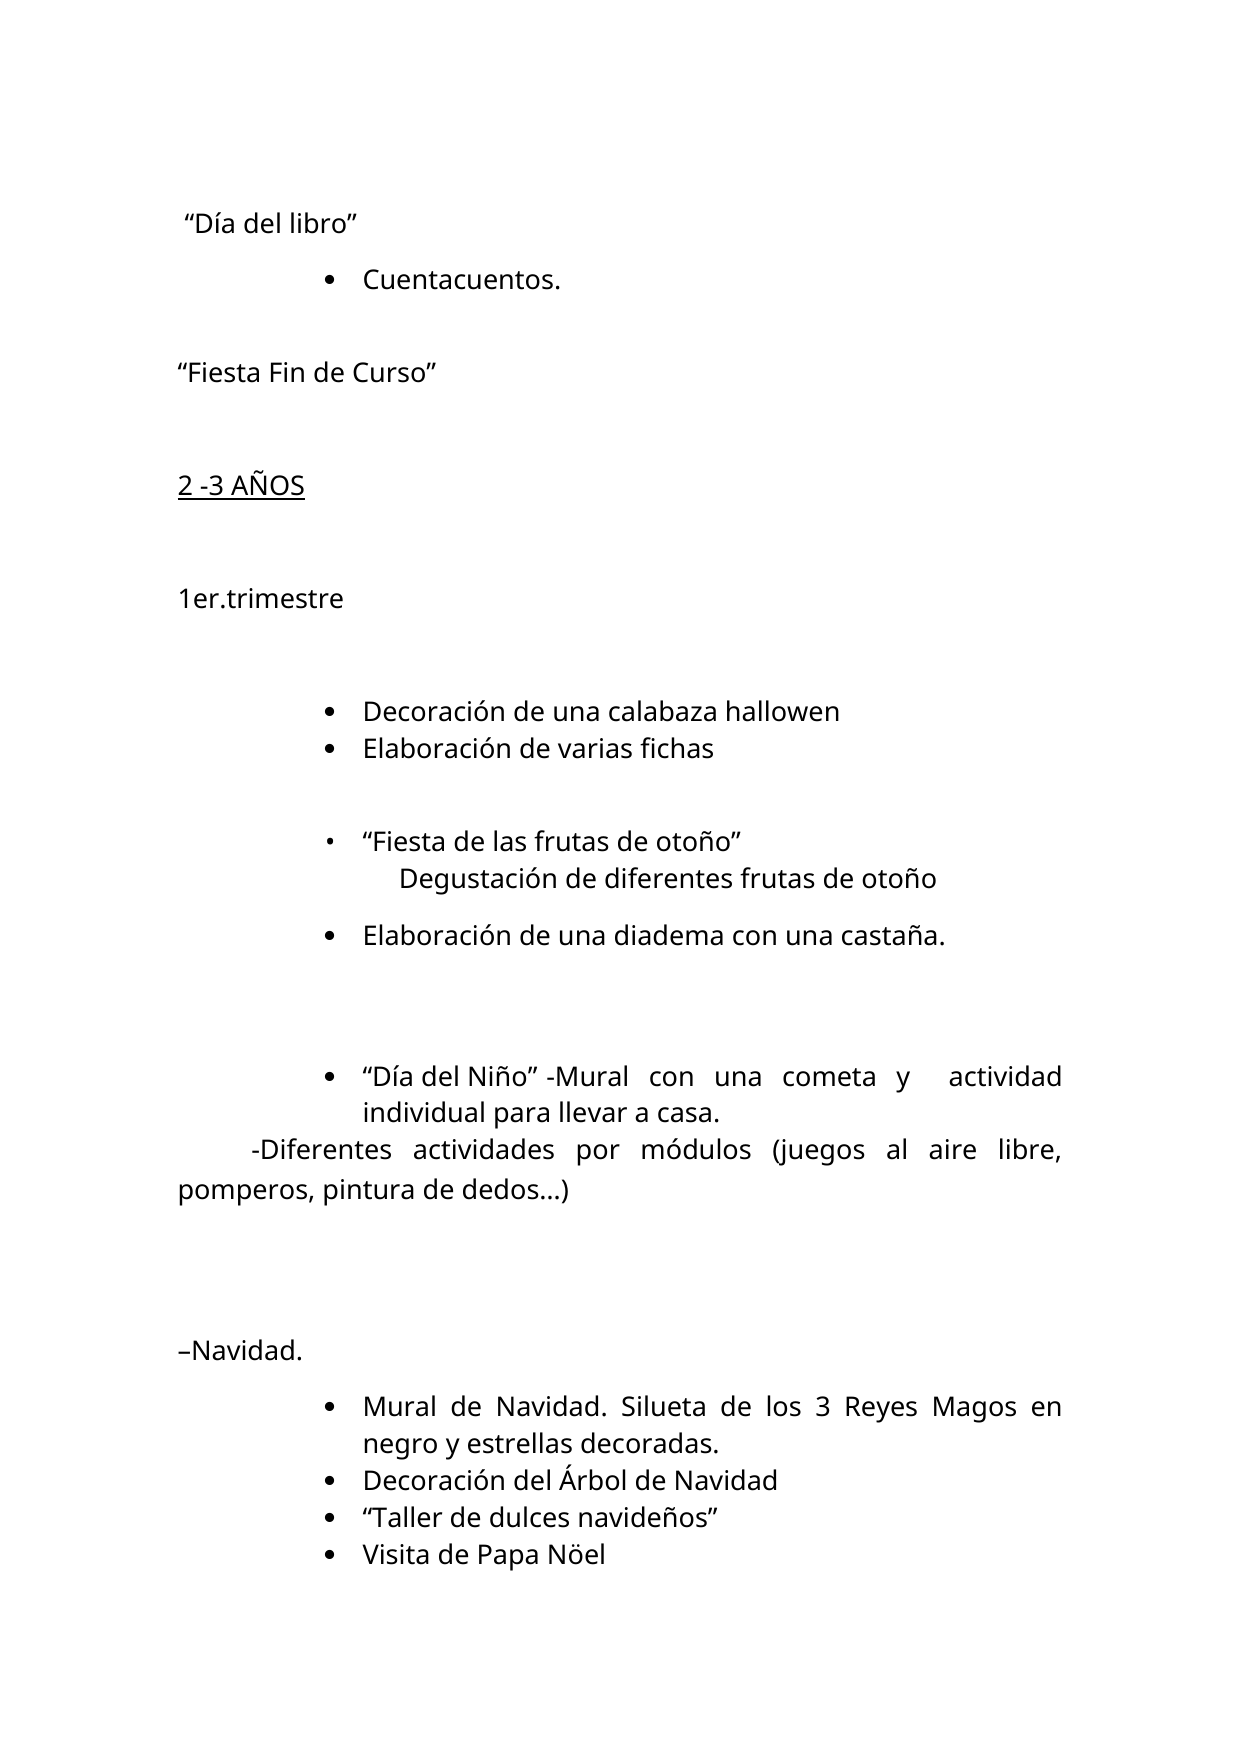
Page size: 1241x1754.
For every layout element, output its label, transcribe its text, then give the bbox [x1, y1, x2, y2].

list Decoración de una calabaza hallowen [325, 693, 1063, 729]
text -Diferentes actividades por módulos (juegos al aire libre, pomperos, pintura de dedos…) [177, 1131, 1063, 1207]
list Mural de Navidad. Silueta de los 3 Reyes Magos en negro y estrellas decoradas. [325, 1388, 1063, 1461]
list “Fiesta de las frutas de otoño” [325, 823, 1063, 860]
list Cuentacuentos. [325, 261, 1063, 297]
text “Fiesta Fin de Curso” [177, 354, 1063, 391]
list Decoración del Árbol de Navidad [325, 1461, 1063, 1498]
list “Taller de dulces navideños” [325, 1498, 1063, 1535]
text 1er.trimestre [177, 580, 1063, 617]
text 2 -3 AÑOS [177, 467, 1063, 504]
text “Día del libro” [177, 204, 1063, 241]
list Elaboración de una diadema con una castaña. [325, 916, 1063, 953]
text –Navidad. [177, 1331, 1063, 1368]
list “Día del Niño” -Mural con una cometa y actividad individual para llevar a casa. [325, 1057, 1063, 1131]
list Visita de Papa Nöel [325, 1535, 1063, 1572]
text Degustación de diferentes frutas de otoño [177, 860, 1063, 897]
list Elaboración de varias fichas [325, 729, 1063, 766]
